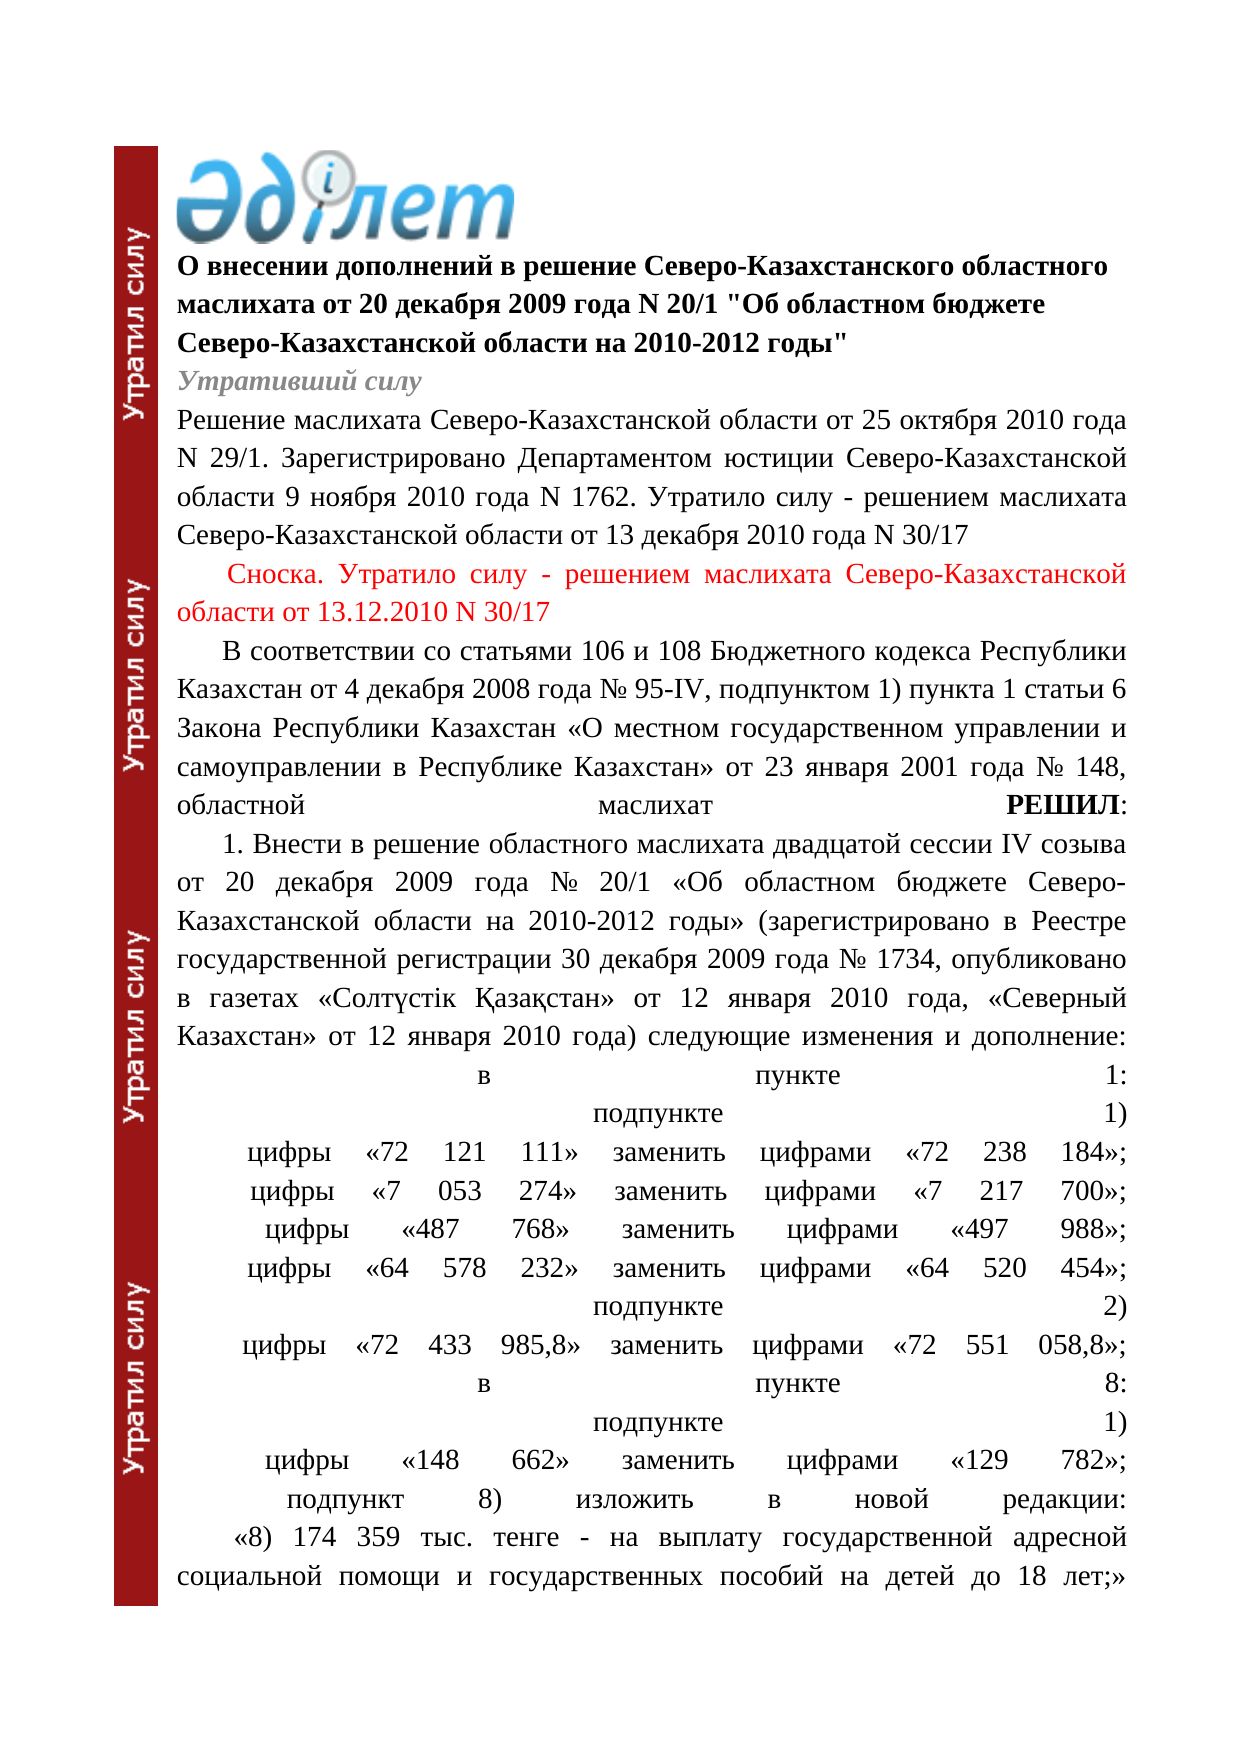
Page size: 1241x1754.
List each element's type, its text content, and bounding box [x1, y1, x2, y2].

text О внесении дополнений в решение Северо-Казахстанского областного маслихата от 20 декабря 2009 года N 20/1 "Об областном бюджете Северо-Казахстанской области на 2010-2012 годы" [112, 248, 1128, 358]
picture [114, 1592, 158, 1606]
picture [114, 146, 158, 248]
picture [114, 358, 158, 363]
picture [114, 397, 158, 402]
picture [176, 150, 515, 244]
picture [114, 551, 158, 556]
text Утративший силу [112, 363, 1128, 397]
text Решение маслихата Северо-Казахстанской области от 25 октября 2010 года N 29/1. Зарегистрировано Департаментом юстиции Северо-Казахстанской области 9 ноября 2010 года N 1762. Утратило силу - решением маслихата Северо-Казахстанской области от 13 декабря 2010 года N 30/17 [112, 402, 1128, 551]
text Сноска. Утратило силу - решением маслихата Северо-Казахстанской области от 13.12.2010 N 30/17 [112, 556, 1128, 628]
picture [114, 628, 158, 633]
